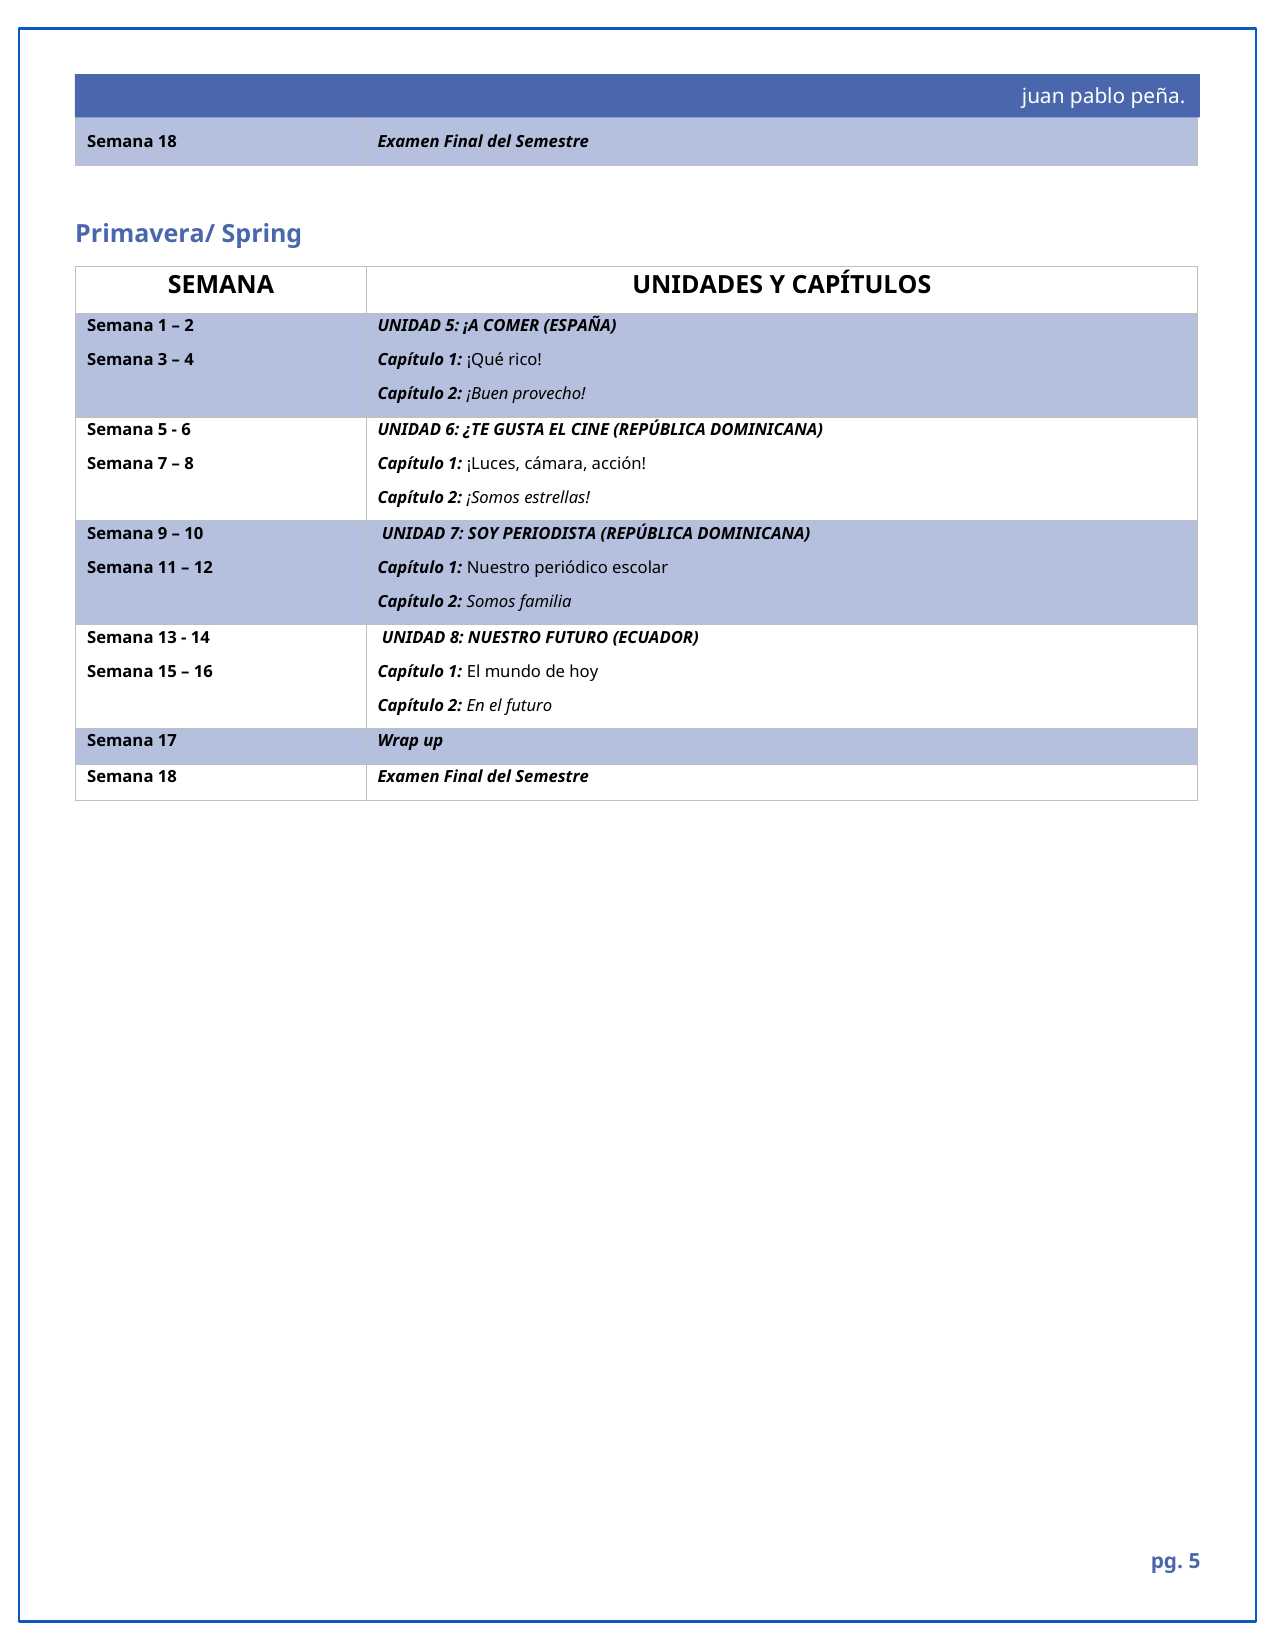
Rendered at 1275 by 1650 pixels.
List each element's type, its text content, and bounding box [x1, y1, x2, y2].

table_cell Semana 9 – 10 Semana 11 – 12 [76, 521, 366, 624]
text Primavera/ Spring [75, 216, 1200, 250]
table_cell UNIDAD 8: NUESTRO FUTURO (ECUADOR) Capítulo 1: El mundo de hoy Capítulo 2: En el futuro [367, 625, 1197, 728]
table_header SEMANA [76, 267, 366, 313]
table_cell UNIDAD 5: ¡A COMER (ESPAÑA) Capítulo 1: ¡Qué rico! Capítulo 2: ¡Buen provecho! [367, 314, 1197, 416]
table_cell Semana 1 – 2 Semana 3 – 4 [76, 314, 366, 416]
table_cell Semana 13 - 14 Semana 15 – 16 [76, 625, 366, 728]
table_cell Examen Final del Semestre [367, 765, 1197, 799]
table_cell Semana 18 [76, 765, 366, 799]
table_cell UNIDAD 7: SOY PERIODISTA (REPÚBLICA DOMINICANA) Capítulo 1: Nuestro periódico escolar Capítulo 2: Somos familia [367, 521, 1197, 624]
table_cell Semana 18 [76, 118, 366, 165]
table_cell Semana 17 [76, 729, 366, 764]
table_header UNIDADES Y CAPÍTULOS [367, 267, 1197, 313]
table_cell Examen Final del Semestre [367, 118, 1197, 165]
table_cell Wrap up [367, 729, 1197, 764]
table_cell Semana 5 - 6 Semana 7 – 8 [76, 418, 366, 520]
table_cell UNIDAD 6: ¿TE GUSTA EL CINE (REPÚBLICA DOMINICANA) Capítulo 1: ¡Luces, cámara, acción! Capítulo 2: ¡Somos estrellas! [367, 418, 1197, 520]
